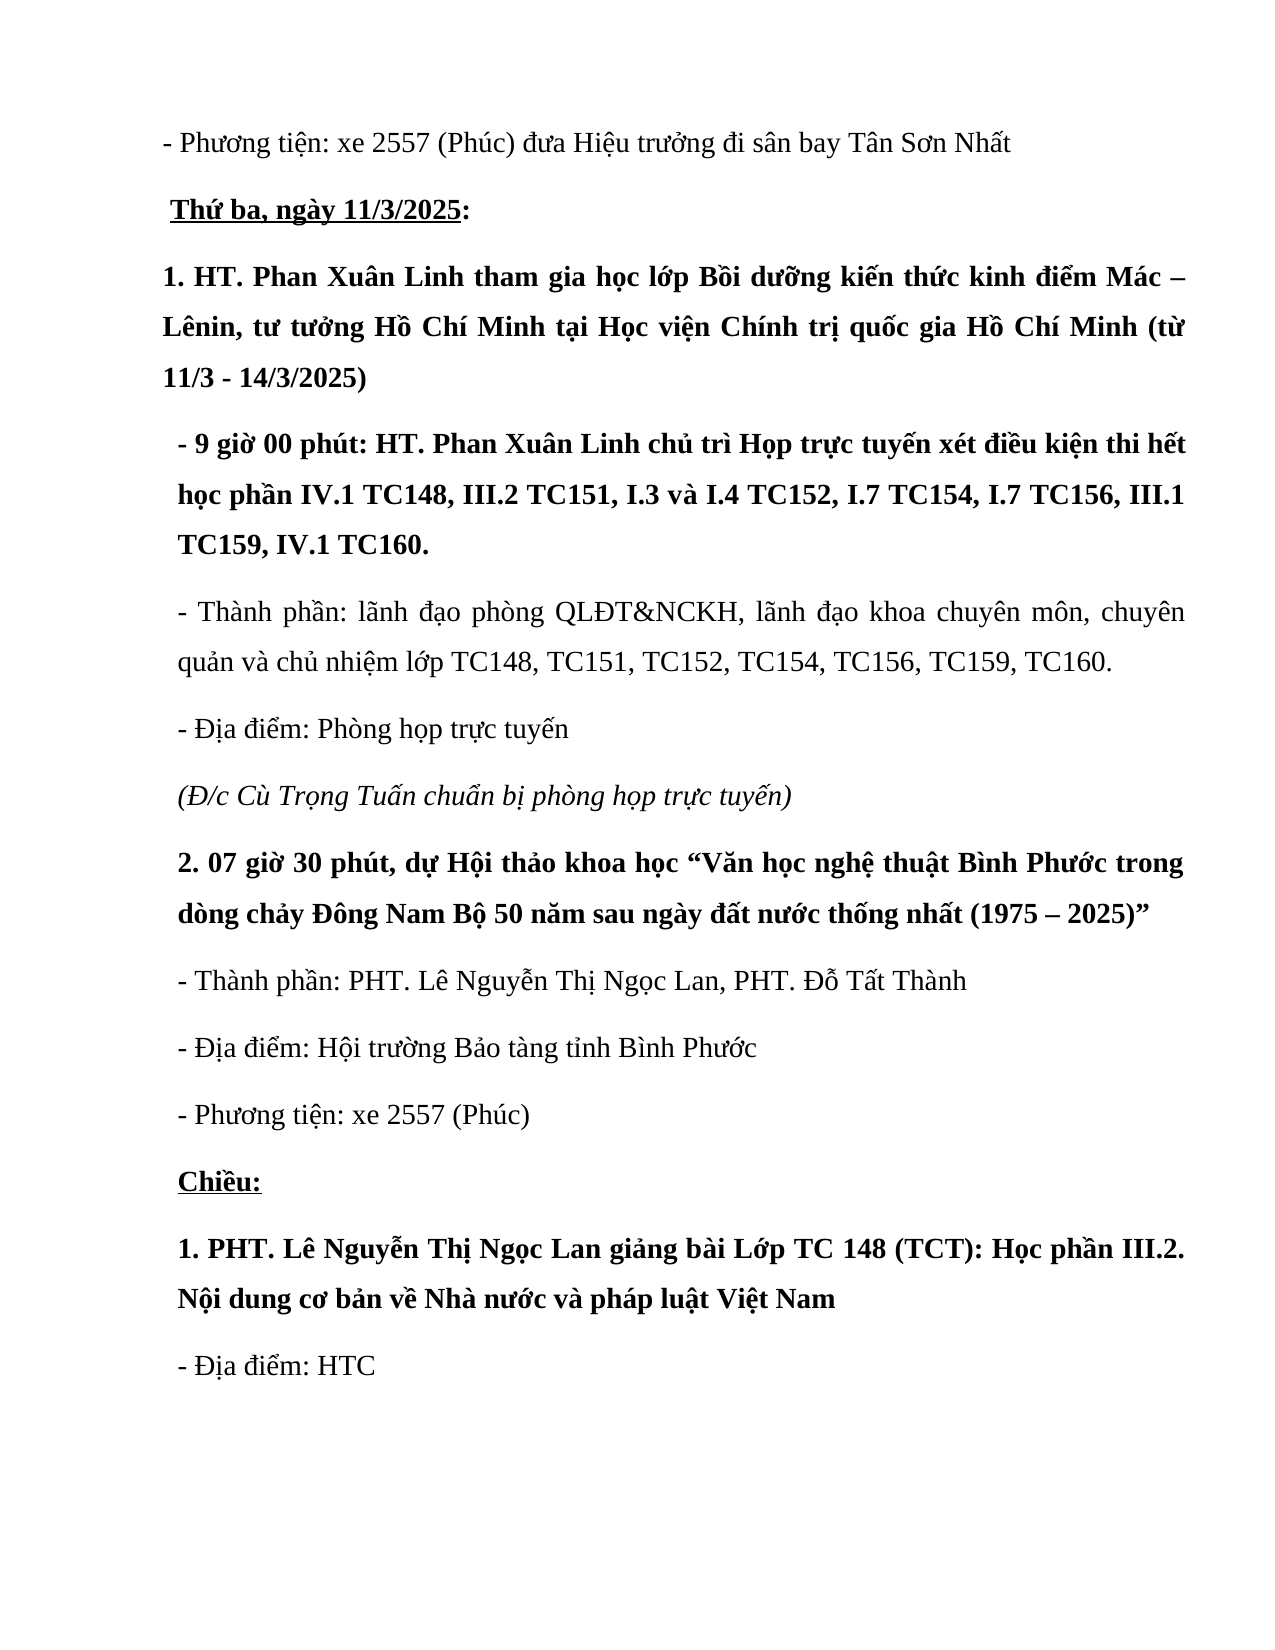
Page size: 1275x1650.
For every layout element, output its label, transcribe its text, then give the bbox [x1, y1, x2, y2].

text - Thành phần: PHT. Lê Nguyễn Thị Ngọc Lan, PHT. Đỗ Tất Thành [177, 963, 1186, 996]
text - Địa điểm: Phòng họp trực tuyến [177, 712, 1186, 745]
text - Phương tiện: xe 2557 (Phúc) đưa Hiệu trưởng đi sân bay Tân Sơn Nhất [162, 125, 1186, 159]
text 1. PHT. Lê Nguyễn Thị Ngọc Lan giảng bài Lớp TC 148 (TCT): Học phần III.2. Nội dung cơ bản về Nhà nước và pháp luật Việt Nam [177, 1231, 1186, 1314]
text - Địa điểm: Hội trường Bảo tàng tỉnh Bình Phước [177, 1030, 1186, 1063]
text - Thành phần: lãnh đạo phòng QLĐT&NCKH, lãnh đạo khoa chuyên môn, chuyên quản và chủ nhiệm lớp TC148, TC151, TC152, TC154, TC156, TC159, TC160. [177, 594, 1186, 678]
text (Đ/c Cù Trọng Tuấn chuẩn bị phòng họp trực tuyến) [177, 778, 1186, 812]
text - 9 giờ 00 phút: HT. Phan Xuân Linh chủ trì Họp trực tuyến xét điều kiện thi hết học phần IV.1 TC148, III.2 TC151, I.3 và I.4 TC152, I.7 TC154, I.7 TC156, III.1 TC159, IV.1 TC160. [177, 427, 1186, 561]
text 2. 07 giờ 30 phút, dự Hội thảo khoa học “Văn học nghệ thuật Bình Phước trong dòng chảy Đông Nam Bộ 50 năm sau ngày đất nước thống nhất (1975 – 2025)” [177, 846, 1186, 929]
text - Phương tiện: xe 2557 (Phúc) [177, 1097, 1186, 1130]
text Chiều: [177, 1164, 1186, 1197]
text 1. HT. Phan Xuân Linh tham gia học lớp Bồi dưỡng kiến thức kinh điểm Mác – Lênin, tư tưởng Hồ Chí Minh tại Học viện Chính trị quốc gia Hồ Chí Minh (từ 11/3 - 14/3/2025) [162, 259, 1186, 393]
text - Địa điểm: HTC [177, 1348, 1186, 1382]
text Thứ ba, ngày 11/3/2025: [162, 192, 1186, 226]
